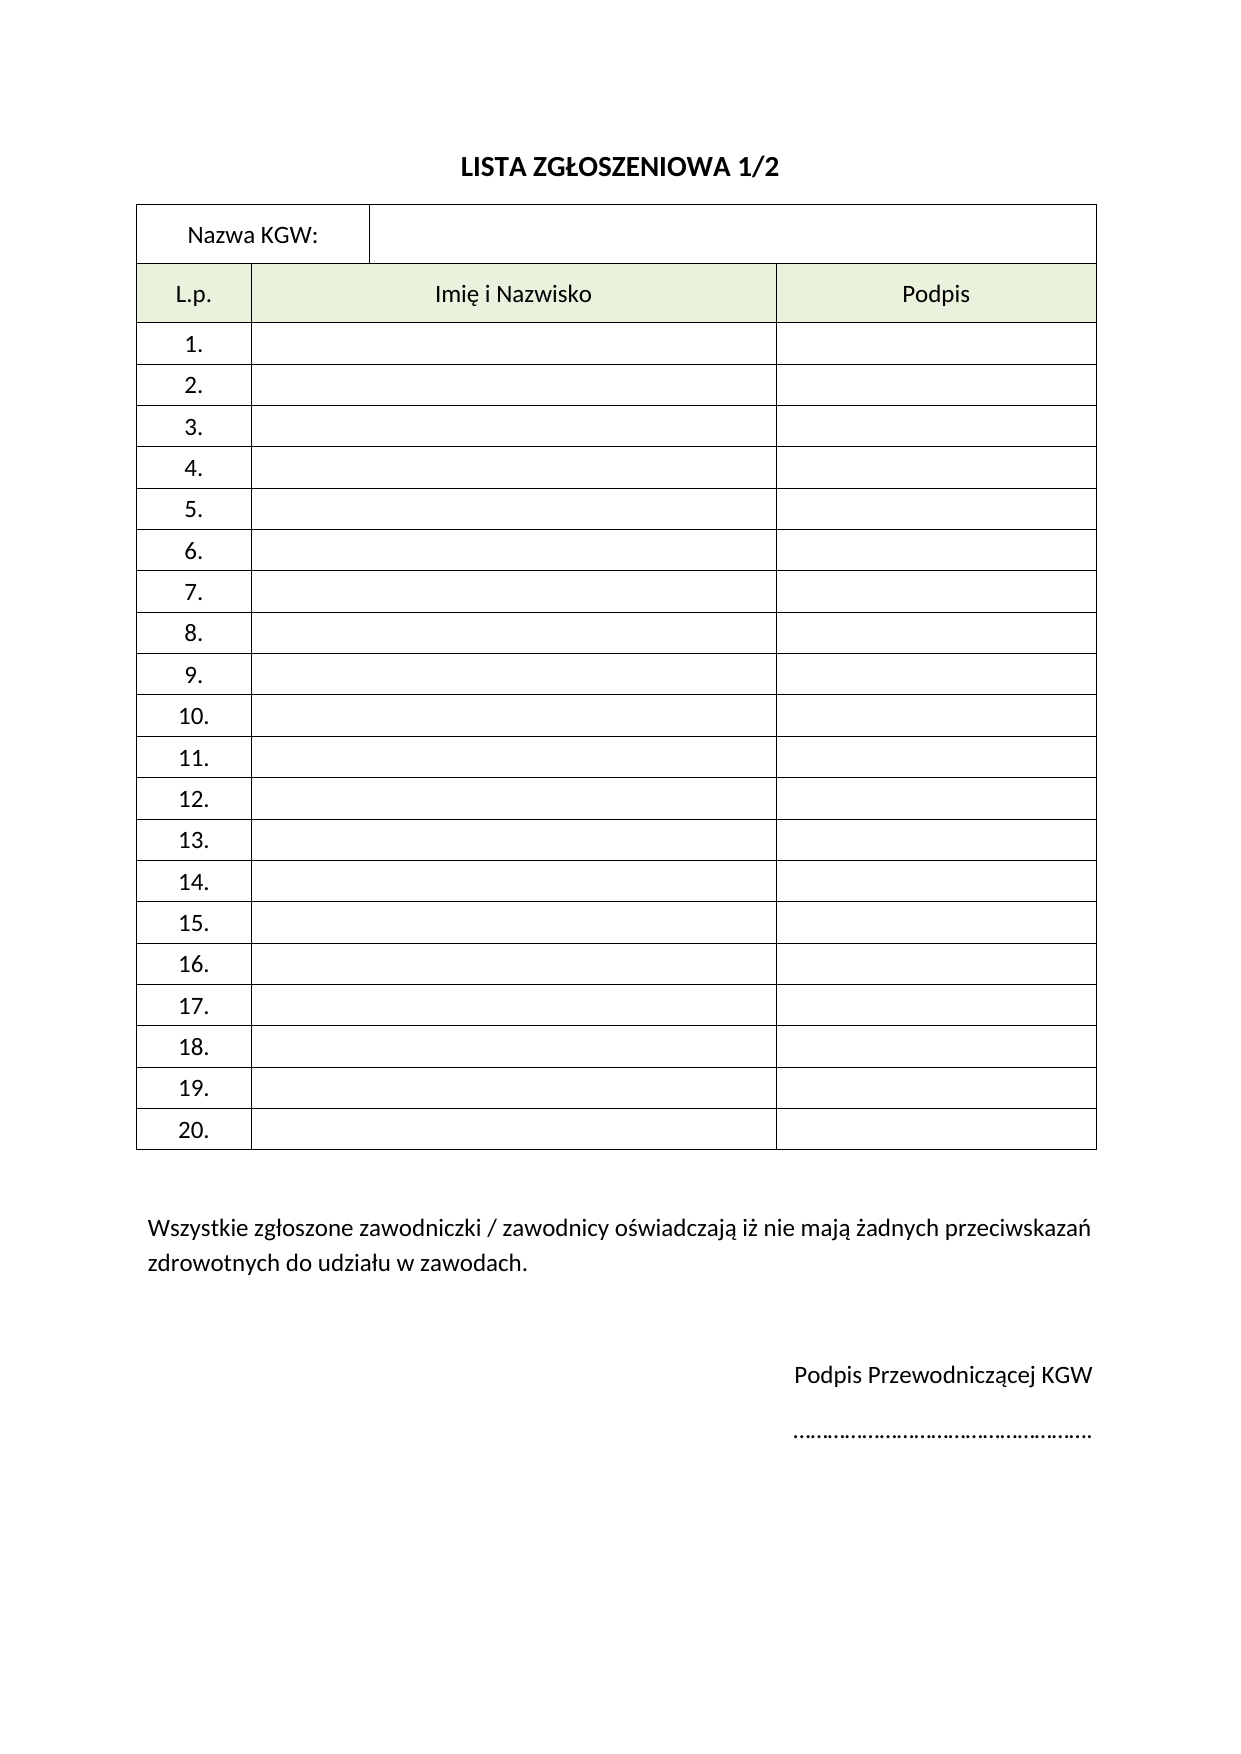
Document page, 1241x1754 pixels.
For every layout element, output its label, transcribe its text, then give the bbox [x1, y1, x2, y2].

table_cell [252, 737, 776, 777]
table_cell [777, 902, 1096, 942]
table_cell [777, 695, 1096, 736]
table_cell 7. [137, 571, 251, 612]
table_cell [777, 820, 1096, 860]
table_cell 6. [137, 530, 251, 570]
text ……………………………………………. [148, 1414, 1093, 1445]
table_cell [252, 861, 776, 901]
table_cell [252, 944, 776, 984]
table_header [370, 205, 1096, 263]
table_cell [777, 654, 1096, 694]
table_cell 19. [137, 1068, 251, 1108]
table_cell [252, 571, 776, 612]
table_cell [777, 944, 1096, 984]
table_cell [777, 778, 1096, 818]
table_cell [252, 365, 776, 405]
table_cell 8. [137, 613, 251, 653]
text Podpis Przewodniczącej KGW [148, 1359, 1093, 1389]
table_header Nazwa KGW: [137, 205, 369, 263]
table_cell 13. [137, 820, 251, 860]
table_cell [777, 447, 1096, 488]
table_cell 2. [137, 365, 251, 405]
table_cell 17. [137, 985, 251, 1025]
table_cell [777, 861, 1096, 901]
table_cell L.p. [137, 264, 251, 322]
table_cell 20. [137, 1109, 251, 1149]
table_cell [777, 613, 1096, 653]
table_cell 1. [137, 323, 251, 363]
table_cell [777, 571, 1096, 612]
table_cell [252, 1026, 776, 1067]
table_cell 16. [137, 944, 251, 984]
table_cell [252, 985, 776, 1025]
table_cell 15. [137, 902, 251, 942]
table_cell [252, 406, 776, 446]
table_cell [252, 654, 776, 694]
text Wszystkie zgłoszone zawodniczki / zawodnicy oświadczają iż nie mają żadnych przeciwskazań zdrowotnych do udziału w zawodach. [148, 1212, 1093, 1278]
table_cell 5. [137, 489, 251, 529]
table_cell 9. [137, 654, 251, 694]
table_cell [252, 613, 776, 653]
table_cell Imię i Nazwisko [252, 264, 776, 322]
table_cell [777, 985, 1096, 1025]
table_cell 11. [137, 737, 251, 777]
table_cell [252, 778, 776, 818]
table_cell 4. [137, 447, 251, 488]
table_cell [252, 820, 776, 860]
table_cell [777, 530, 1096, 570]
text LISTA ZGŁOSZENIOWA 1/2 [148, 148, 1093, 183]
table_cell [777, 489, 1096, 529]
table_cell [777, 323, 1096, 363]
table_cell [777, 1068, 1096, 1108]
table_cell [252, 902, 776, 942]
table_cell [252, 323, 776, 363]
table_cell [777, 365, 1096, 405]
table_cell [777, 406, 1096, 446]
table_cell [252, 489, 776, 529]
table_cell [777, 1109, 1096, 1149]
table_cell Podpis [777, 264, 1096, 322]
table_cell [252, 530, 776, 570]
table_cell 18. [137, 1026, 251, 1067]
table_cell 10. [137, 695, 251, 736]
table_cell 14. [137, 861, 251, 901]
table_cell 3. [137, 406, 251, 446]
table_cell [777, 1026, 1096, 1067]
table_cell [252, 1109, 776, 1149]
table_cell [252, 695, 776, 736]
table_cell [252, 447, 776, 488]
table_cell 12. [137, 778, 251, 818]
table_cell [777, 737, 1096, 777]
table_cell [252, 1068, 776, 1108]
